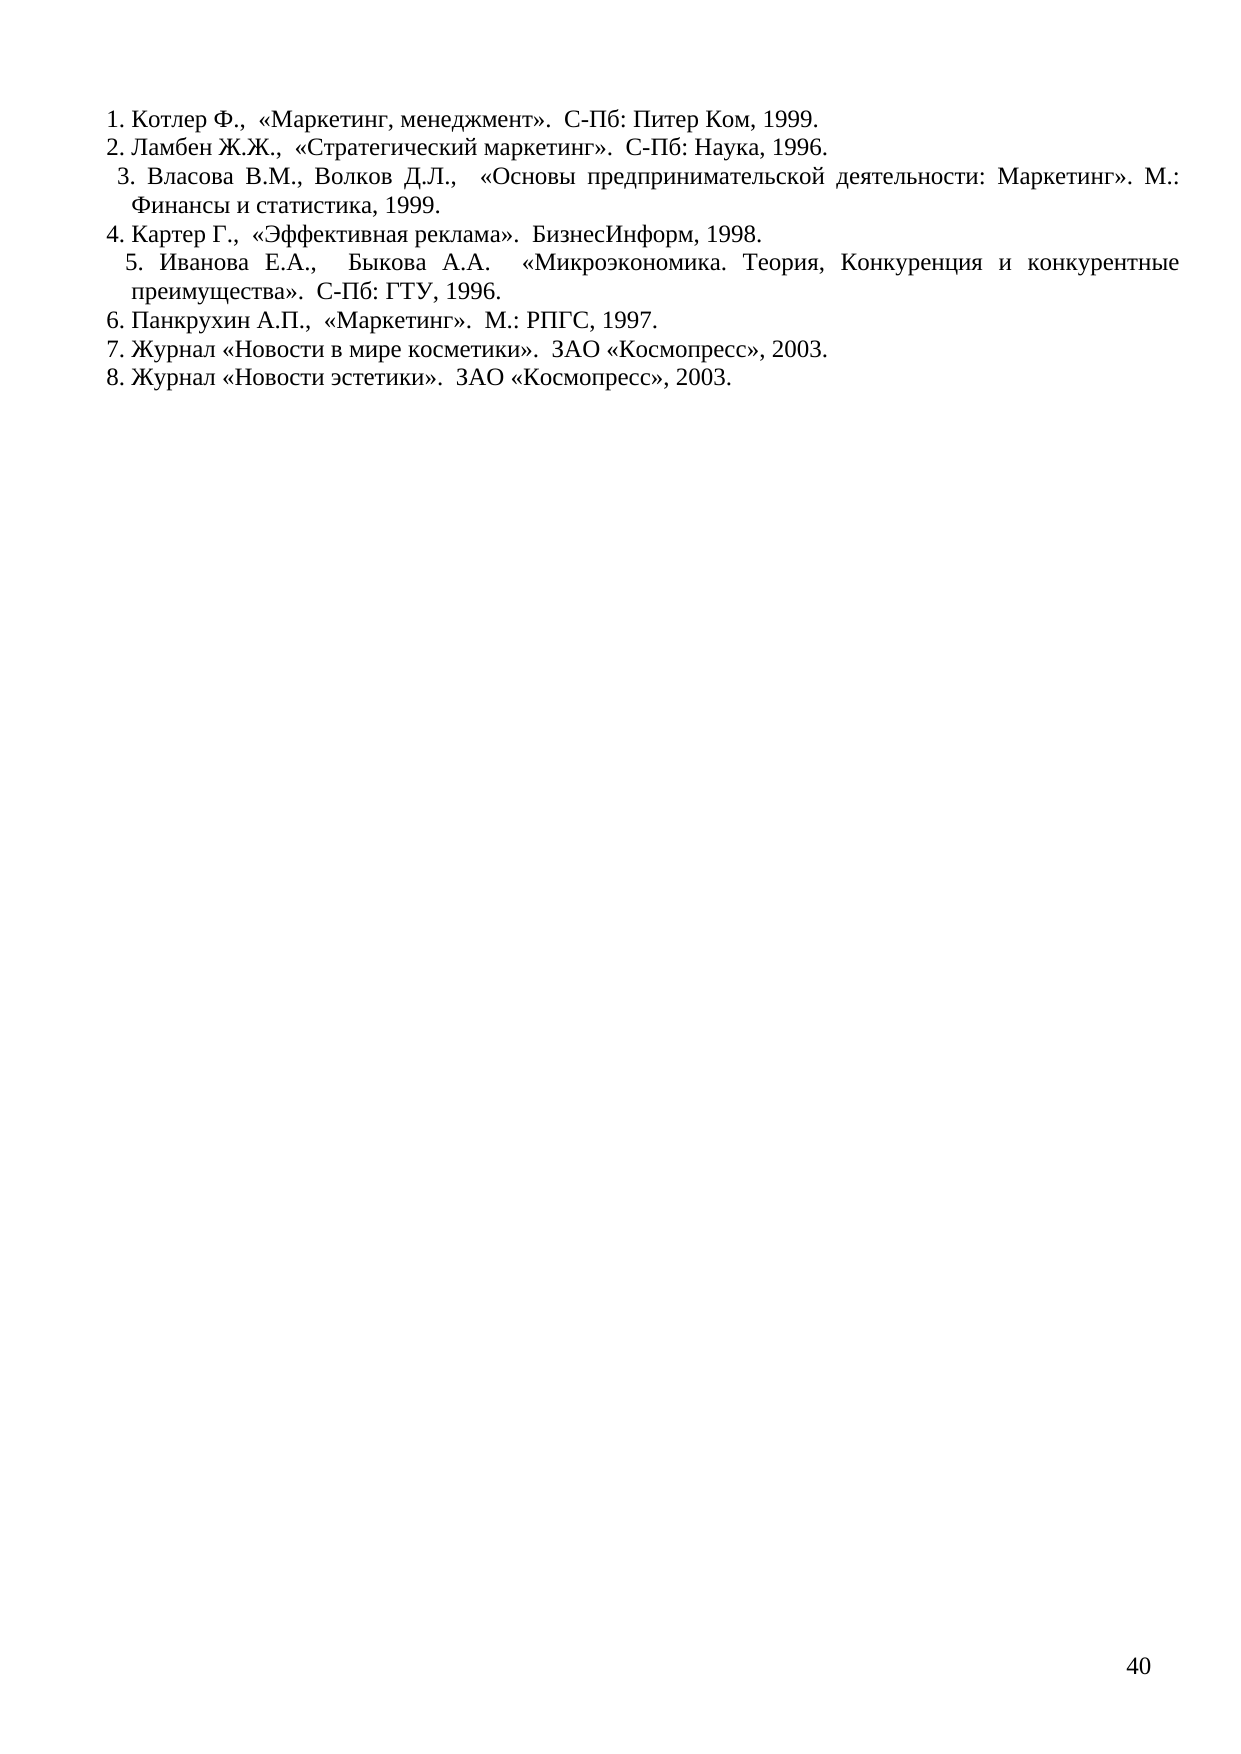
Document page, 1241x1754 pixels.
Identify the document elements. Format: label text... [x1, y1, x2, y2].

text 5. Иванова Е.А., Быкова А.А. «Микроэкономика. Теория, Конкуренция и конкурентные преимущества». С-Пб: ГТУ, 1996. [94, 247, 1181, 305]
text 2. Ламбен Ж.Ж., «Стратегический маркетинг». С-Пб: Наука, 1996. [94, 132, 1181, 161]
text 8. Журнал «Новости эстетики». ЗАО «Космопресс», 2003. [94, 362, 1181, 391]
text 1. Котлер Ф., «Маркетинг, менеджмент». С-Пб: Питер Ком, 1999. [94, 104, 1181, 132]
text 7. Журнал «Новости в мире косметики». ЗАО «Космопресс», 2003. [94, 334, 1181, 362]
text 4. Картер Г., «Эффективная реклама». БизнесИнформ, 1998. [94, 219, 1181, 247]
text 3. Власова В.М., Волков Д.Л., «Основы предпринимательской деятельности: Маркетинг». М.: Финансы и статистика, 1999. [94, 161, 1181, 219]
text 6. Панкрухин А.П., «Маркетинг». М.: РПГС, 1997. [94, 305, 1181, 334]
